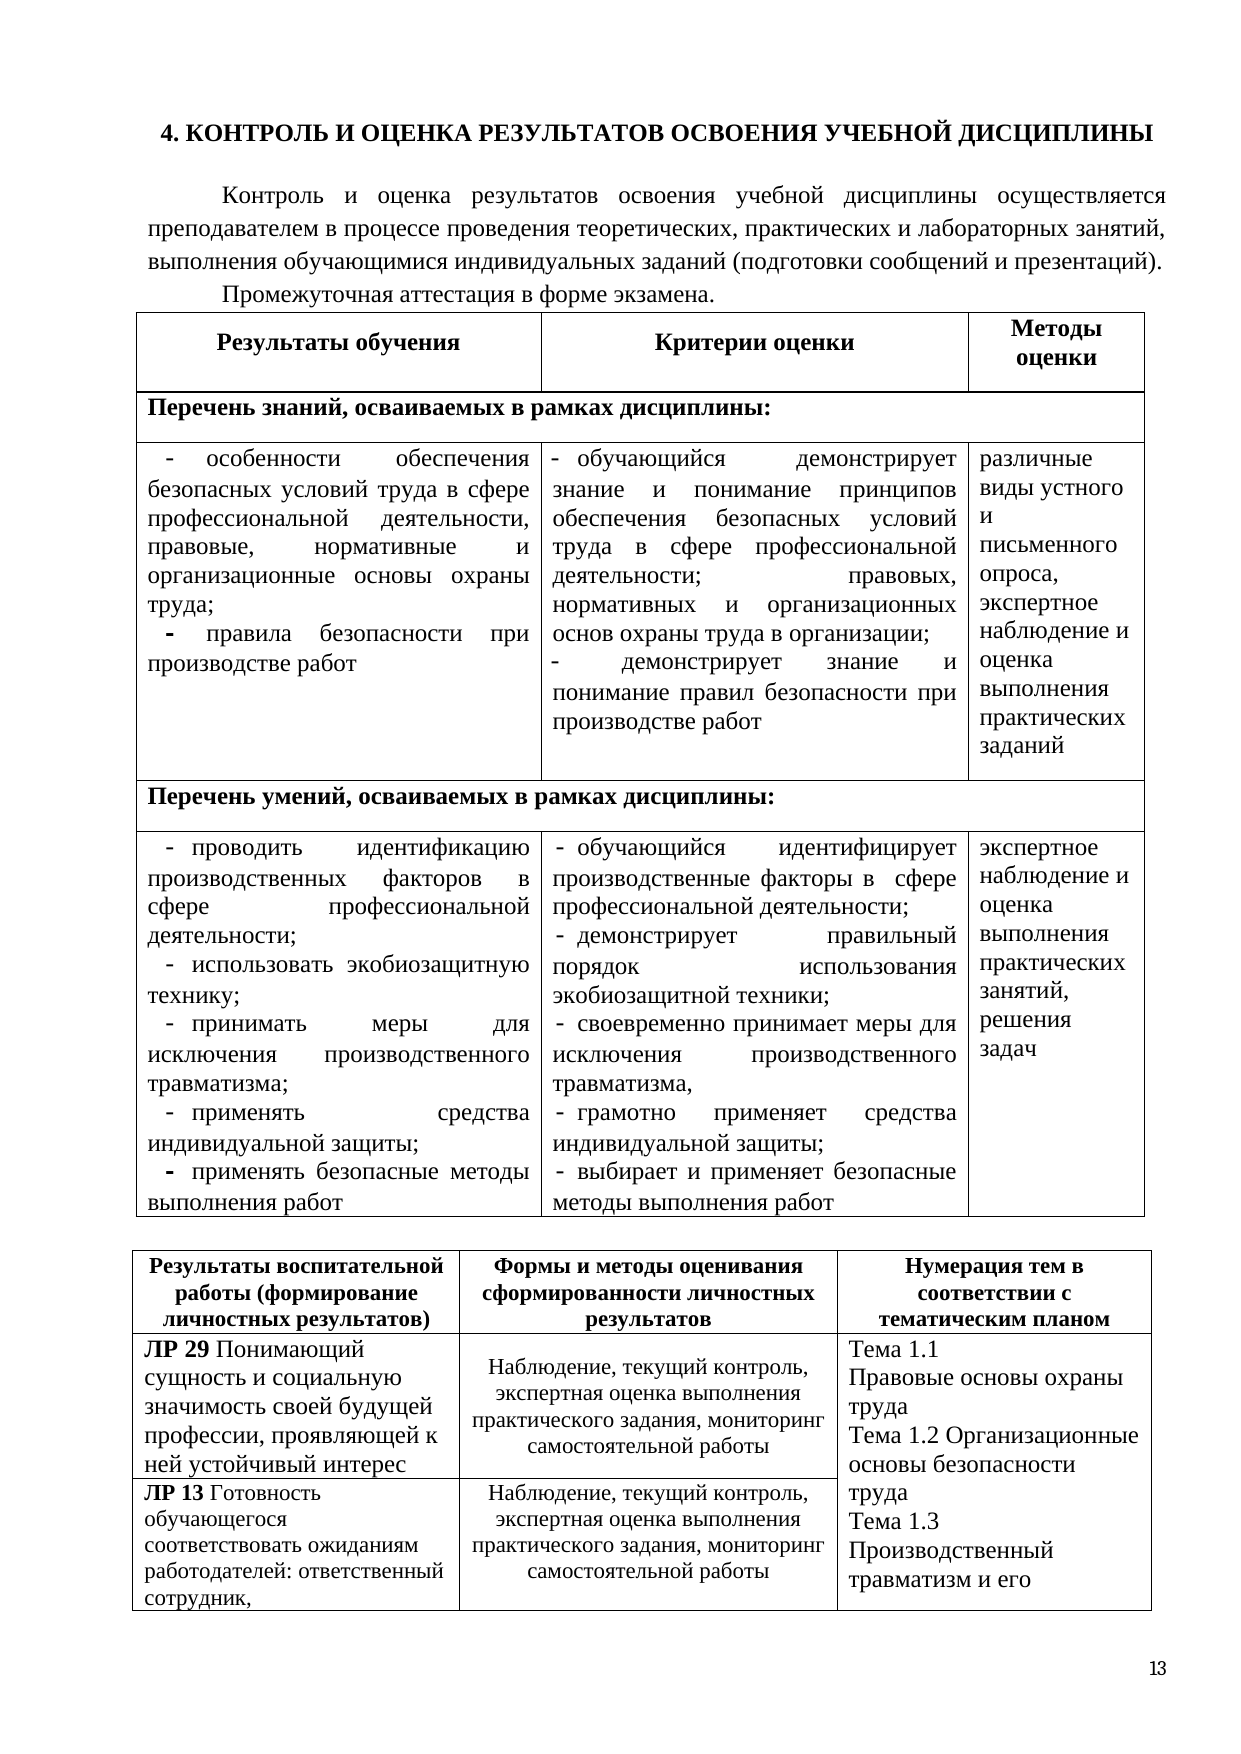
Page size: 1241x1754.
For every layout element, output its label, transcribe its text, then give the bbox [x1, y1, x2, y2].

table_cell обучающийся идентифицирует производственные факторы в сфере профессиональной деятельности; демонстрирует правильный порядок использования экобиозащитной техники; своевременно принимает меры для исключения производственного травматизма, грамотно применяет средства индивидуальной защиты; выбирает и применяет безопасные методы выполнения работ [542, 832, 968, 1216]
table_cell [133, 1479, 459, 1610]
text 4. КОНТРОЛЬ И ОЦЕНКА РЕЗУЛЬТАТОВ ОСВОЕНИЯ УЧЕБНОЙ ДИСЦИПЛИНЫ [148, 118, 1167, 147]
table_cell экспертное наблюдение и оценка выполнения практических занятий, решения задач [969, 832, 1144, 1216]
table_header Формы и методы оценивания сформированности личностных результатов [460, 1251, 837, 1333]
table_header Критерии оценки [542, 313, 968, 391]
table_header Методы оценки [969, 313, 1144, 391]
table_cell различные виды устного и письменного опроса, экспертное наблюдение и оценка выполнения практических заданий [969, 443, 1144, 780]
table_cell обучающийся демонстрирует знание и понимание принципов обеспечения безопасных условий труда в сфере профессиональной деятельности; правовых, нормативных и организационных основ охраны труда в организации; демонстрирует знание и понимание правил безопасности при производстве работ [542, 443, 968, 780]
text Контроль и оценка результатов освоения учебной дисциплины осуществляется преподавателем в процессе проведения теоретических, практических и лабораторных занятий, выполнения обучающимися индивидуальных заданий (подготовки сообщений и презентаций). [148, 180, 1167, 275]
table_header Нумерация тем в соответствии с тематическим планом [838, 1251, 1151, 1333]
text Промежуточная аттестация в форме экзамена. [148, 279, 1167, 308]
table_header Результаты обучения [137, 313, 541, 391]
table_cell Наблюдение, текущий контроль, экспертная оценка выполнения практического задания, мониторинг самостоятельной работы [460, 1334, 837, 1477]
table_cell особенности обеспечения безопасных условий труда в сфере профессиональной деятельности, правовые, нормативные и организационные основы охраны труда; правила безопасности при производстве работ [137, 443, 541, 780]
table_cell проводить идентификацию производственных факторов в сфере профессиональной деятельности; использовать экобиозащитную технику; принимать меры для исключения производственного травматизма; применять средства индивидуальной защиты; применять безопасные методы выполнения работ [137, 832, 541, 1216]
table_header Результаты воспитательной работы (формирование личностных результатов) [133, 1251, 459, 1333]
table_cell Тема 1.1 Правовые основы охраны труда Тема 1.2 Организационные основы безопасности труда Тема 1.3 Производственный травматизм и его профилактика Тема 2.1 Производственная среда. Классификация основных форм трудовой деятельности и оценка условий труда Тема 2.2 Тема 2.3 Специальная оценка условий труда Тема 3.1. Пожарная безопасность на объектах железнодорожного транспорта Тема 3.2. Меры безопасности при работе с электрооборудованием Тема 4.1. Обеспечение безопасности при нахождении на железнодорожных путях Тема 4.2 Требования безопасности при производстве работ [838, 1334, 1151, 1610]
table_cell Перечень умений, осваиваемых в рамках дисциплины: [137, 781, 1144, 831]
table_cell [460, 1479, 837, 1610]
table_cell ЛР 29 Понимающий сущность и социальную значимость своей будущей профессии, проявляющей к ней устойчивый интерес [133, 1334, 459, 1477]
table_cell Перечень знаний, осваиваемых в рамках дисциплины: [137, 393, 1144, 442]
